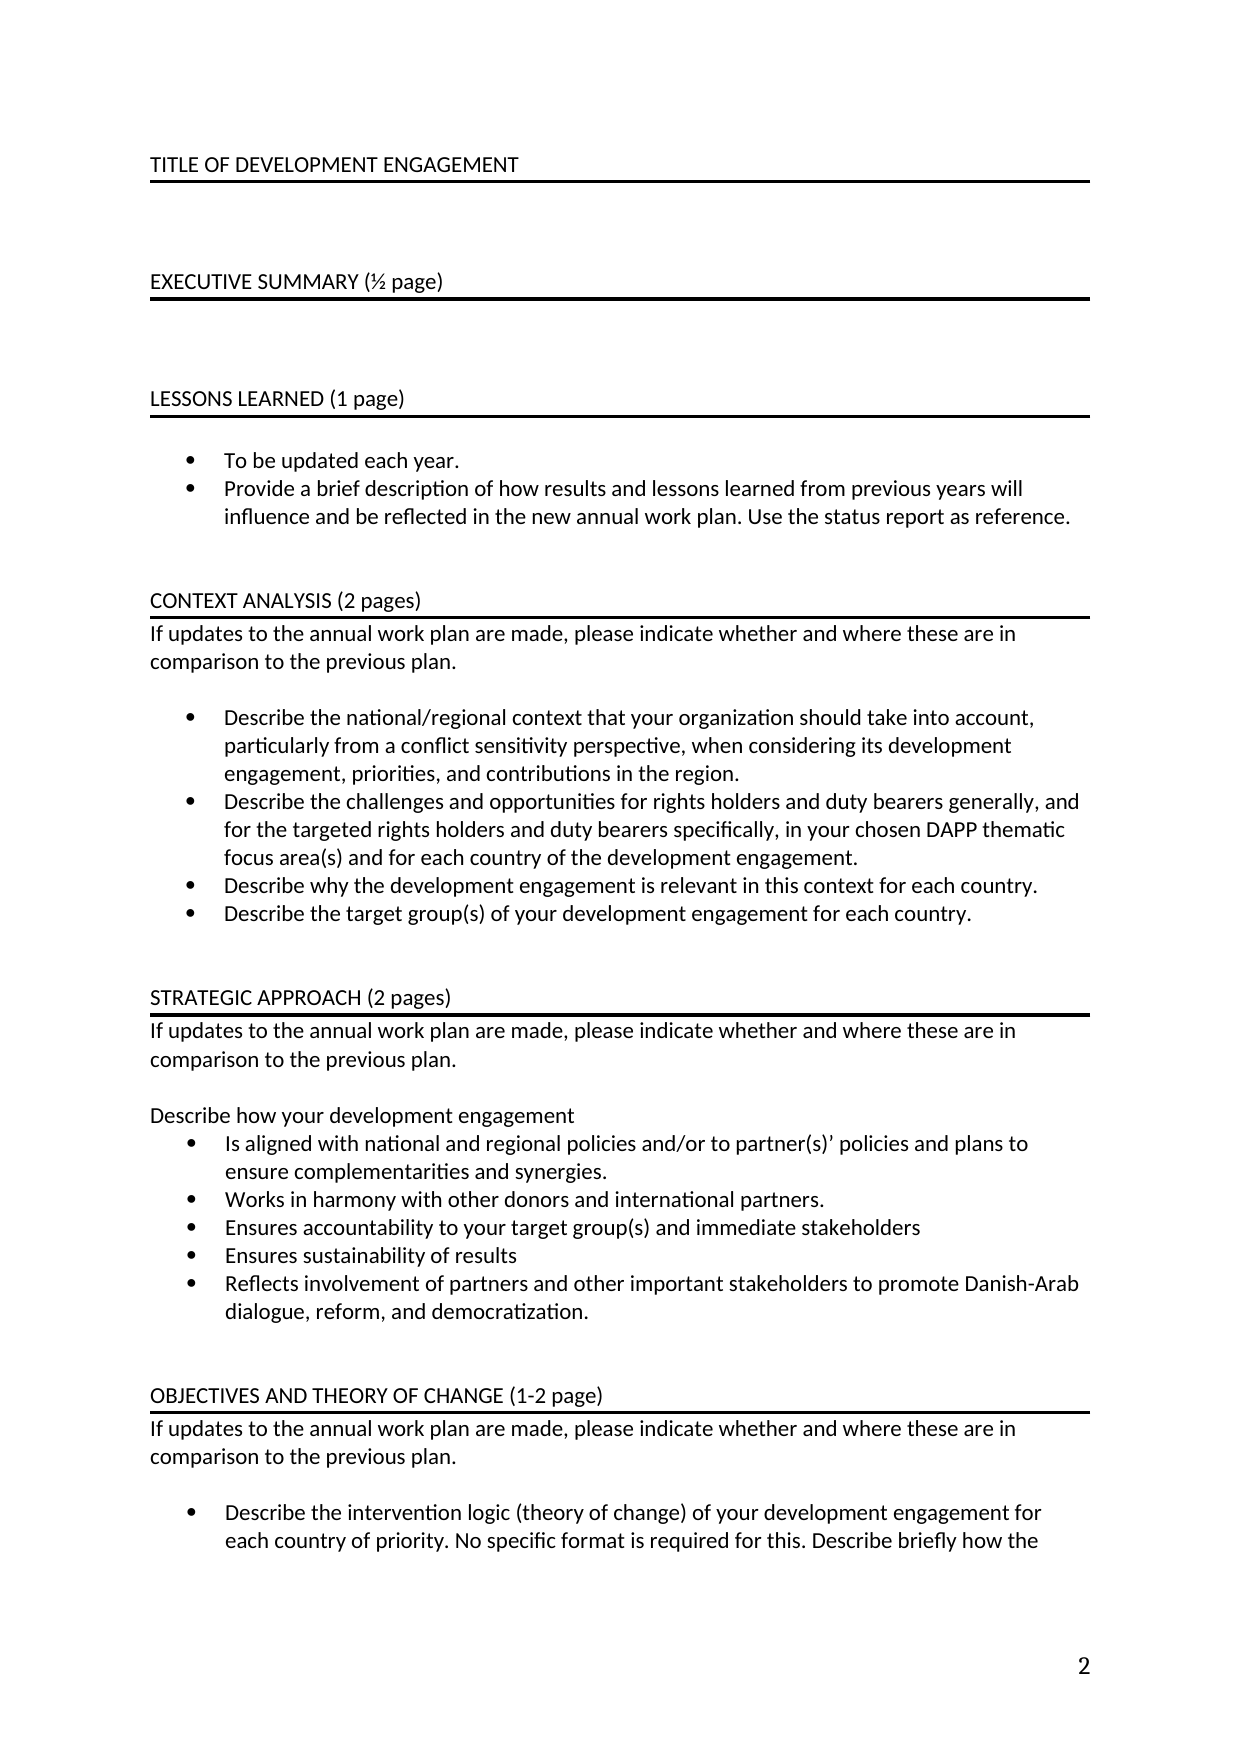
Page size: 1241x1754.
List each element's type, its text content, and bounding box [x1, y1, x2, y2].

list Provide a brief description of how results and lessons learned from previous years will influence and be reflected in the new annual work plan. Use the status report as reference. [186, 474, 1090, 530]
text Describe how your development engagement [150, 1101, 1090, 1129]
text LESSONS LEARNED (1 page) [150, 384, 1090, 415]
list Is aligned with national and regional policies and/or to partner(s)’ policies and plans to ensure complementarities and synergies. [187, 1129, 1090, 1185]
text CONTEXT ANALYSIS (2 pages) [150, 586, 1090, 616]
list Describe the national/regional context that your organization should take into account, particularly from a conflict sensitivity perspective, when considering its development engagement, priorities, and contributions in the region. [186, 703, 1090, 787]
list Ensures accountability to your target group(s) and immediate stakeholders [187, 1213, 1090, 1241]
list Works in harmony with other donors and international partners. [187, 1185, 1090, 1213]
text EXECUTIVE SUMMARY (½ page) [150, 267, 1090, 297]
list Reflects involvement of partners and other important stakeholders to promote Danish-Arab dialogue, reform, and democratization. [187, 1269, 1090, 1325]
text STRATEGIC APPROACH (2 pages) [150, 983, 1090, 1013]
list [187, 1498, 1090, 1554]
text OBJECTIVES AND THEORY OF CHANGE (1-2 page) [150, 1381, 1090, 1411]
text TITLE OF DEVELOPMENT ENGAGEMENT [150, 150, 1090, 180]
list Describe the challenges and opportunities for rights holders and duty bearers generally, and for the targeted rights holders and duty bearers specifically, in your chosen DAPP thematic focus area(s) and for each country of the development engagement. [186, 787, 1090, 871]
list Ensures sustainability of results [187, 1241, 1090, 1269]
text If updates to the annual work plan are made, please indicate whether and where these are in comparison to the previous plan. [150, 619, 1090, 675]
text If updates to the annual work plan are made, please indicate whether and where these are in comparison to the previous plan. [150, 1017, 1090, 1073]
list Describe why the development engagement is relevant in this context for each country. [186, 871, 1090, 899]
text If updates to the annual work plan are made, please indicate whether and where these are in comparison to the previous plan. [150, 1414, 1090, 1470]
list To be updated each year. [186, 446, 1090, 474]
list Describe the target group(s) of your development engagement for each country. [186, 899, 1090, 927]
